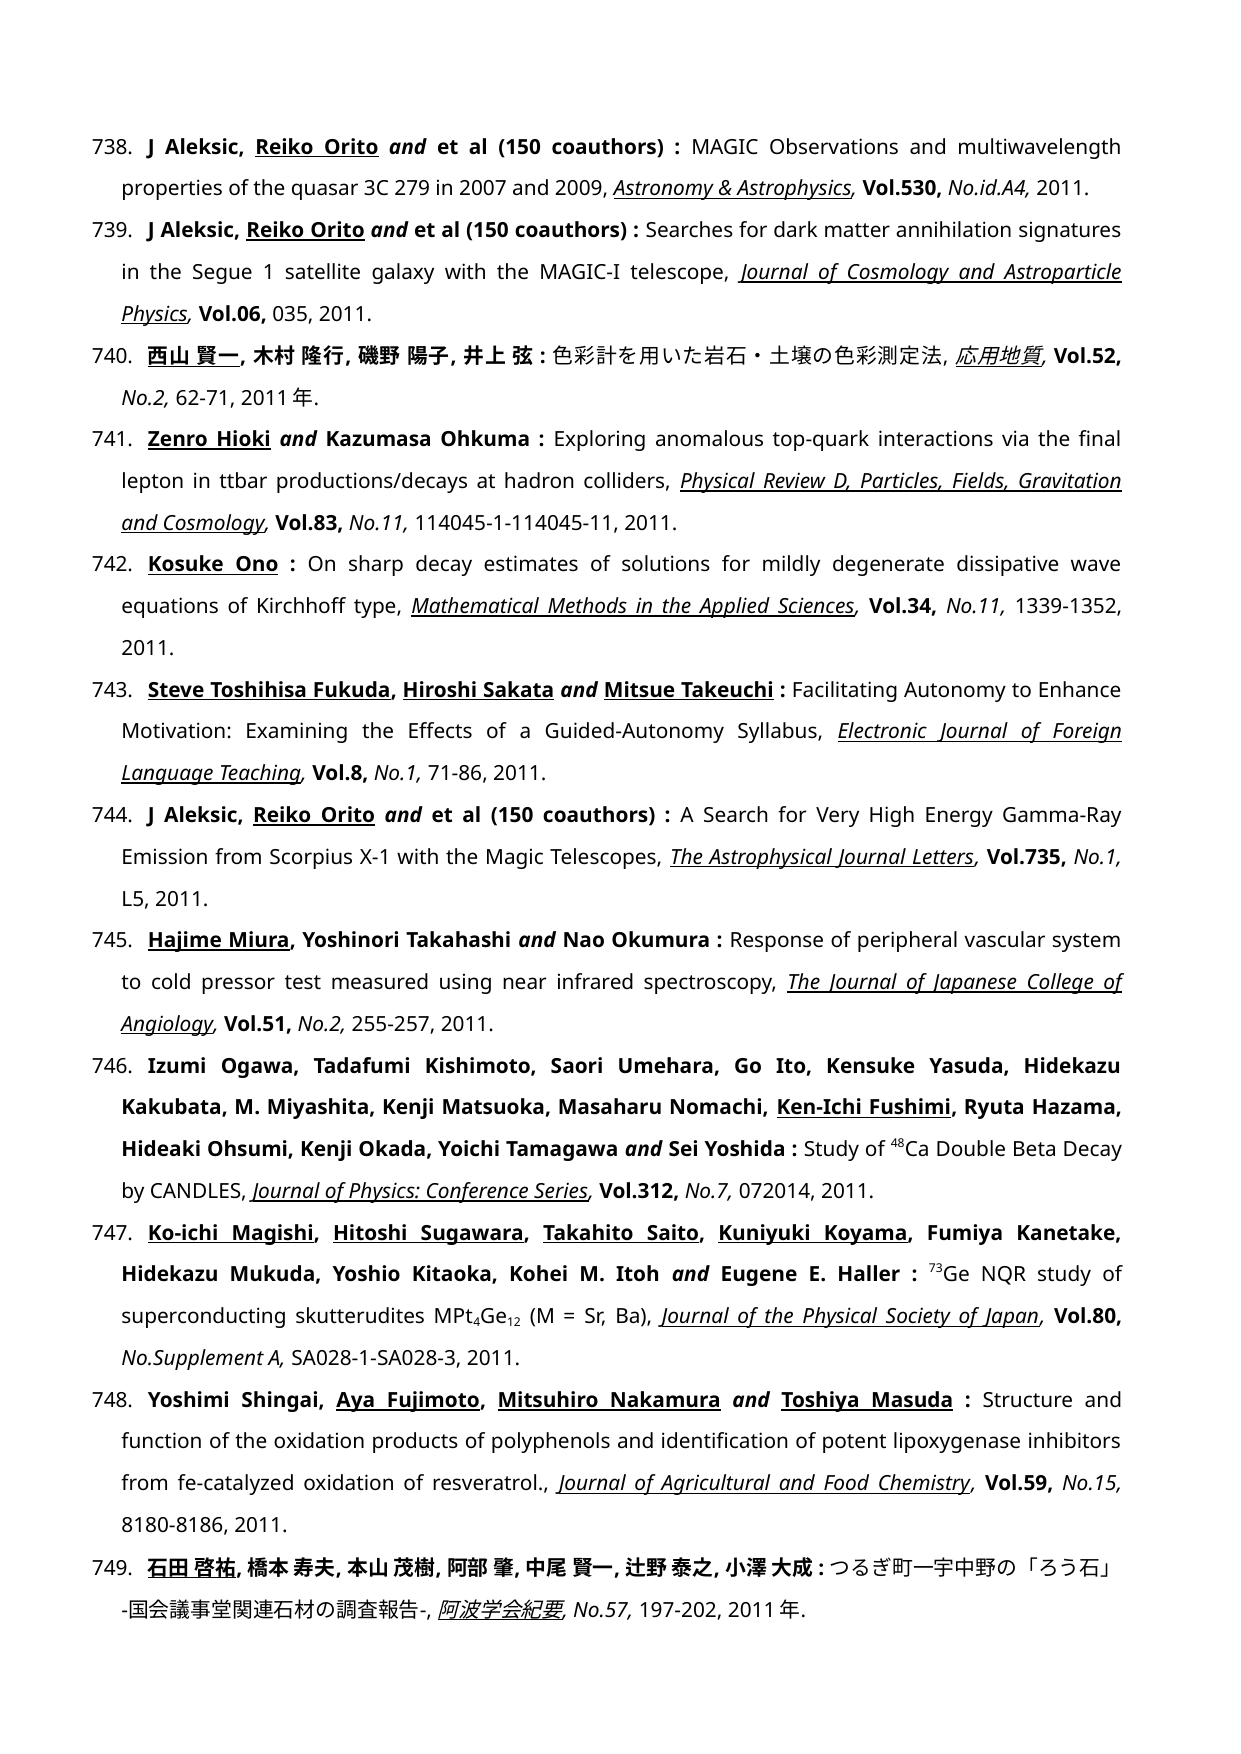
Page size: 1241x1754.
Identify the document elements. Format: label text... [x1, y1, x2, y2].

list Ko-ichi Magishi, Hitoshi Sugawara, Takahito Saito, Kuniyuki Koyama, Fumiya Kanetake, Hidekazu Mukuda, Yoshio Kitaoka, Kohei M. Itoh and Eugene E. Haller : 73Ge NQR study of superconducting skutterudites MPt4Ge12 (M = Sr, Ba), Journal of the Physical Society of Japan, Vol.80, No.Supplement A, SA028-1-SA028-3, 2011. [92, 1211, 1122, 1378]
list Izumi Ogawa, Tadafumi Kishimoto, Saori Umehara, Go Ito, Kensuke Yasuda, Hidekazu Kakubata, M. Miyashita, Kenji Matsuoka, Masaharu Nomachi, Ken-Ichi Fushimi, Ryuta Hazama, Hideaki Ohsumi, Kenji Okada, Yoichi Tamagawa and Sei Yoshida : Study of 48Ca Double Beta Decay by CANDLES, Journal of Physics: Conference Series, Vol.312, No.7, 072014, 2011. [92, 1044, 1122, 1211]
list Hajime Miura, Yoshinori Takahashi and Nao Okumura : Response of peripheral vascular system to cold pressor test measured using near infrared spectroscopy, The Journal of Japanese College of Angiology, Vol.51, No.2, 255-257, 2011. [92, 919, 1122, 1044]
list 西山 賢一, 木村 隆行, 磯野 陽子, 井上 弦 : 色彩計を用いた岩石・土壌の色彩測定法, 応用地質, Vol.52, No.2, 62-71, 2011年. [92, 334, 1122, 417]
list J Aleksic, Reiko Orito and et al (150 coauthors) : MAGIC Observations and multiwavelength properties of the quasar 3C 279 in 2007 and 2009, Astronomy & Astrophysics, Vol.530, No.id.A4, 2011. [92, 125, 1122, 209]
list Zenro Hioki and Kazumasa Ohkuma : Exploring anomalous top-quark interactions via the final lepton in ttbar productions/decays at hadron colliders, Physical Review D, Particles, Fields, Gravitation and Cosmology, Vol.83, No.11, 114045-1-114045-11, 2011. [92, 417, 1122, 543]
list Steve Toshihisa Fukuda, Hiroshi Sakata and Mitsue Takeuchi : Facilitating Autonomy to Enhance Motivation: Examining the Effects of a Guided-Autonomy Syllabus, Electronic Journal of Foreign Language Teaching, Vol.8, No.1, 71-86, 2011. [92, 668, 1122, 793]
list Yoshimi Shingai, Aya Fujimoto, Mitsuhiro Nakamura and Toshiya Masuda : Structure and function of the oxidation products of polyphenols and identification of potent lipoxygenase inhibitors from fe-catalyzed oxidation of resveratrol., Journal of Agricultural and Food Chemistry, Vol.59, No.15, 8180-8186, 2011. [92, 1378, 1122, 1545]
list 石田 啓祐, 橋本 寿夫, 本山 茂樹, 阿部 肇, 中尾 賢一, 辻野 泰之, 小澤 大成 : つるぎ町一宇中野の「ろう石」 -国会議事堂関連石材の調査報告-, 阿波学会紀要, No.57, 197-202, 2011年. [92, 1545, 1122, 1629]
list J Aleksic, Reiko Orito and et al (150 coauthors) : Searches for dark matter annihilation signatures in the Segue 1 satellite galaxy with the MAGIC-I telescope, Journal of Cosmology and Astroparticle Physics, Vol.06, 035, 2011. [92, 209, 1122, 334]
list J Aleksic, Reiko Orito and et al (150 coauthors) : A Search for Very High Energy Gamma-Ray Emission from Scorpius X-1 with the Magic Telescopes, The Astrophysical Journal Letters, Vol.735, No.1, L5, 2011. [92, 793, 1122, 919]
list Kosuke Ono : On sharp decay estimates of solutions for mildly degenerate dissipative wave equations of Kirchhoff type, Mathematical Methods in the Applied Sciences, Vol.34, No.11, 1339-1352, 2011. [92, 543, 1122, 668]
